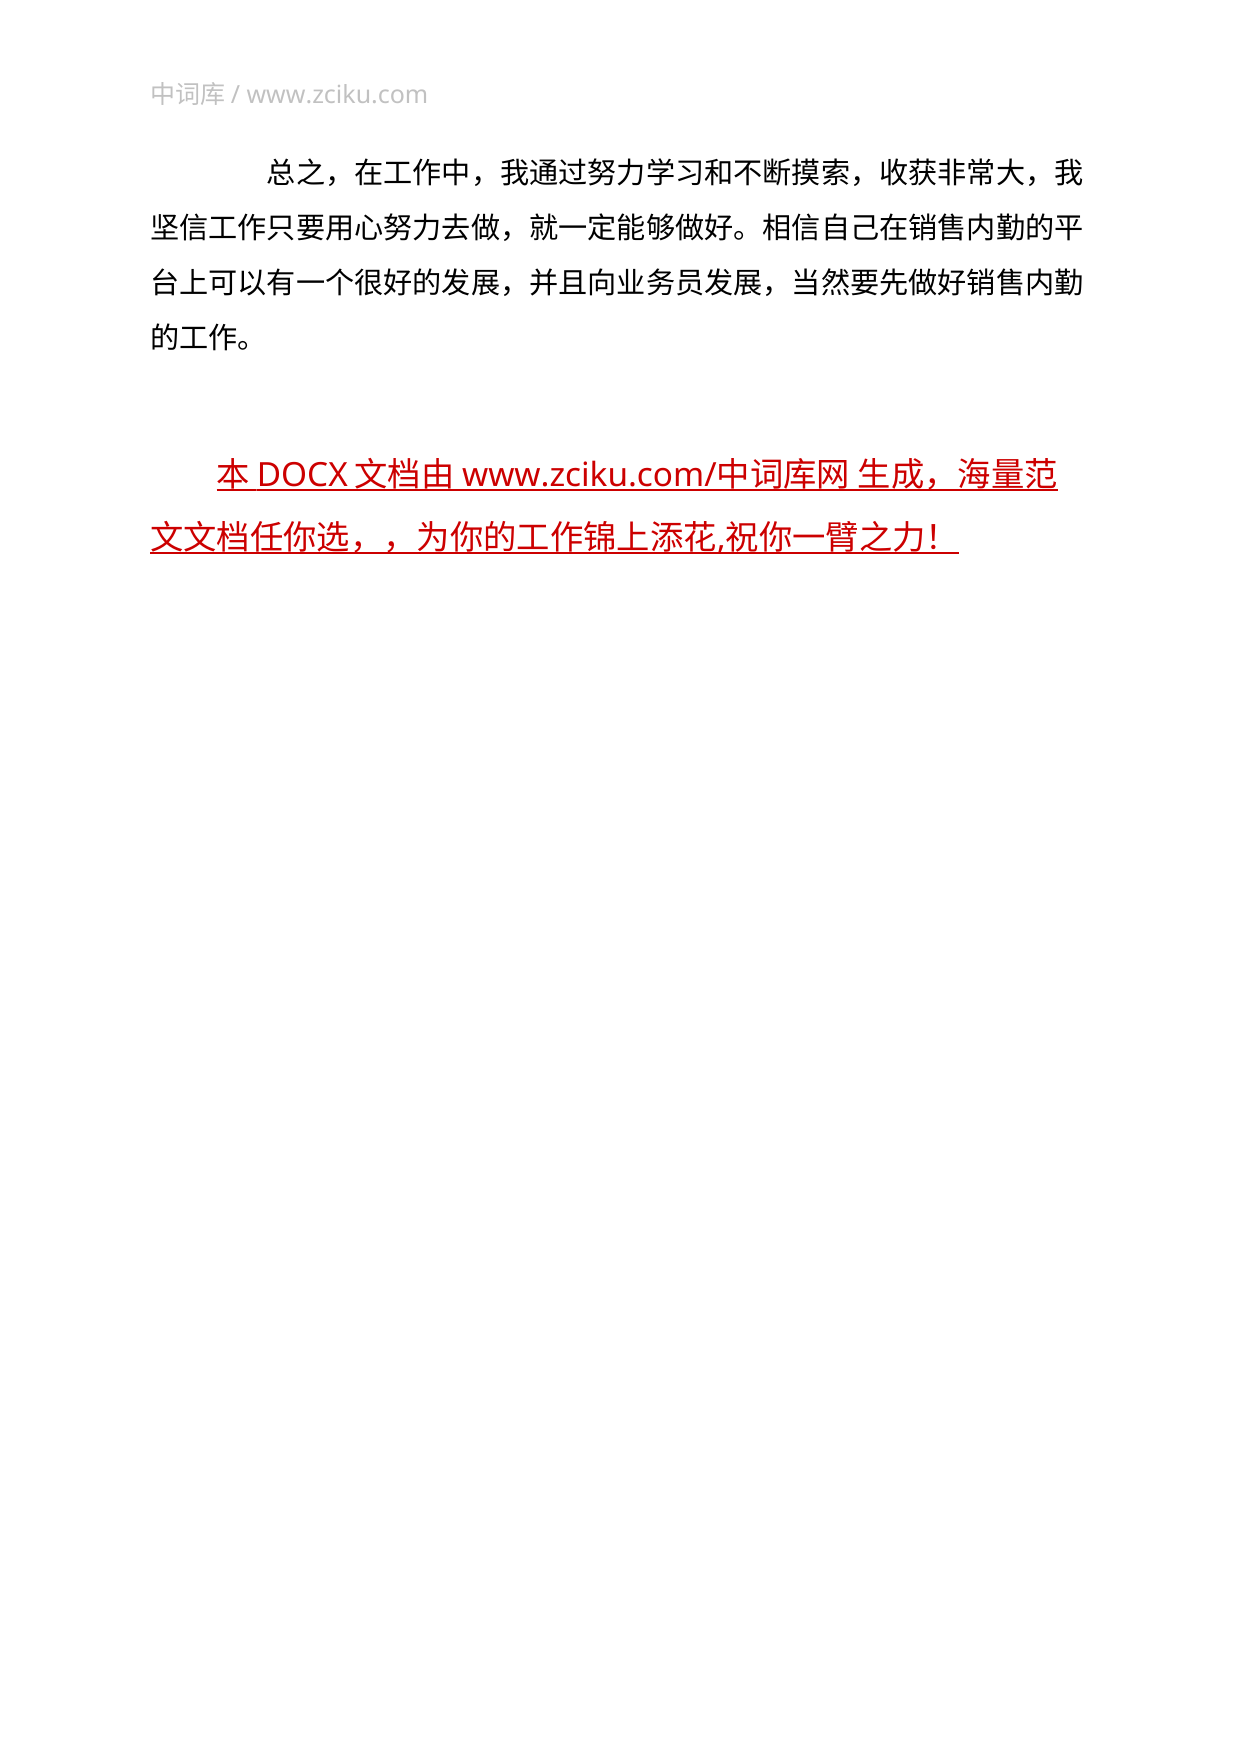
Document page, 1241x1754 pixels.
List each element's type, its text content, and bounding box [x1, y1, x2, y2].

text 总之，在工作中，我通过努力学习和不断摸索，收获非常大，我坚信工作只要用心努力去做，就一定能够做好。相信自己在销售内勤的平台上可以有一个很好的发展，并且向业务员发展，当然要先做好销售内勤的工作。 [150, 150, 1090, 357]
text 本DOCX文档由 www.zciku.com/中词库网 生成，海量范文文档任你选，，为你的工作锦上添花,祝你一臂之力！ [150, 448, 1090, 559]
